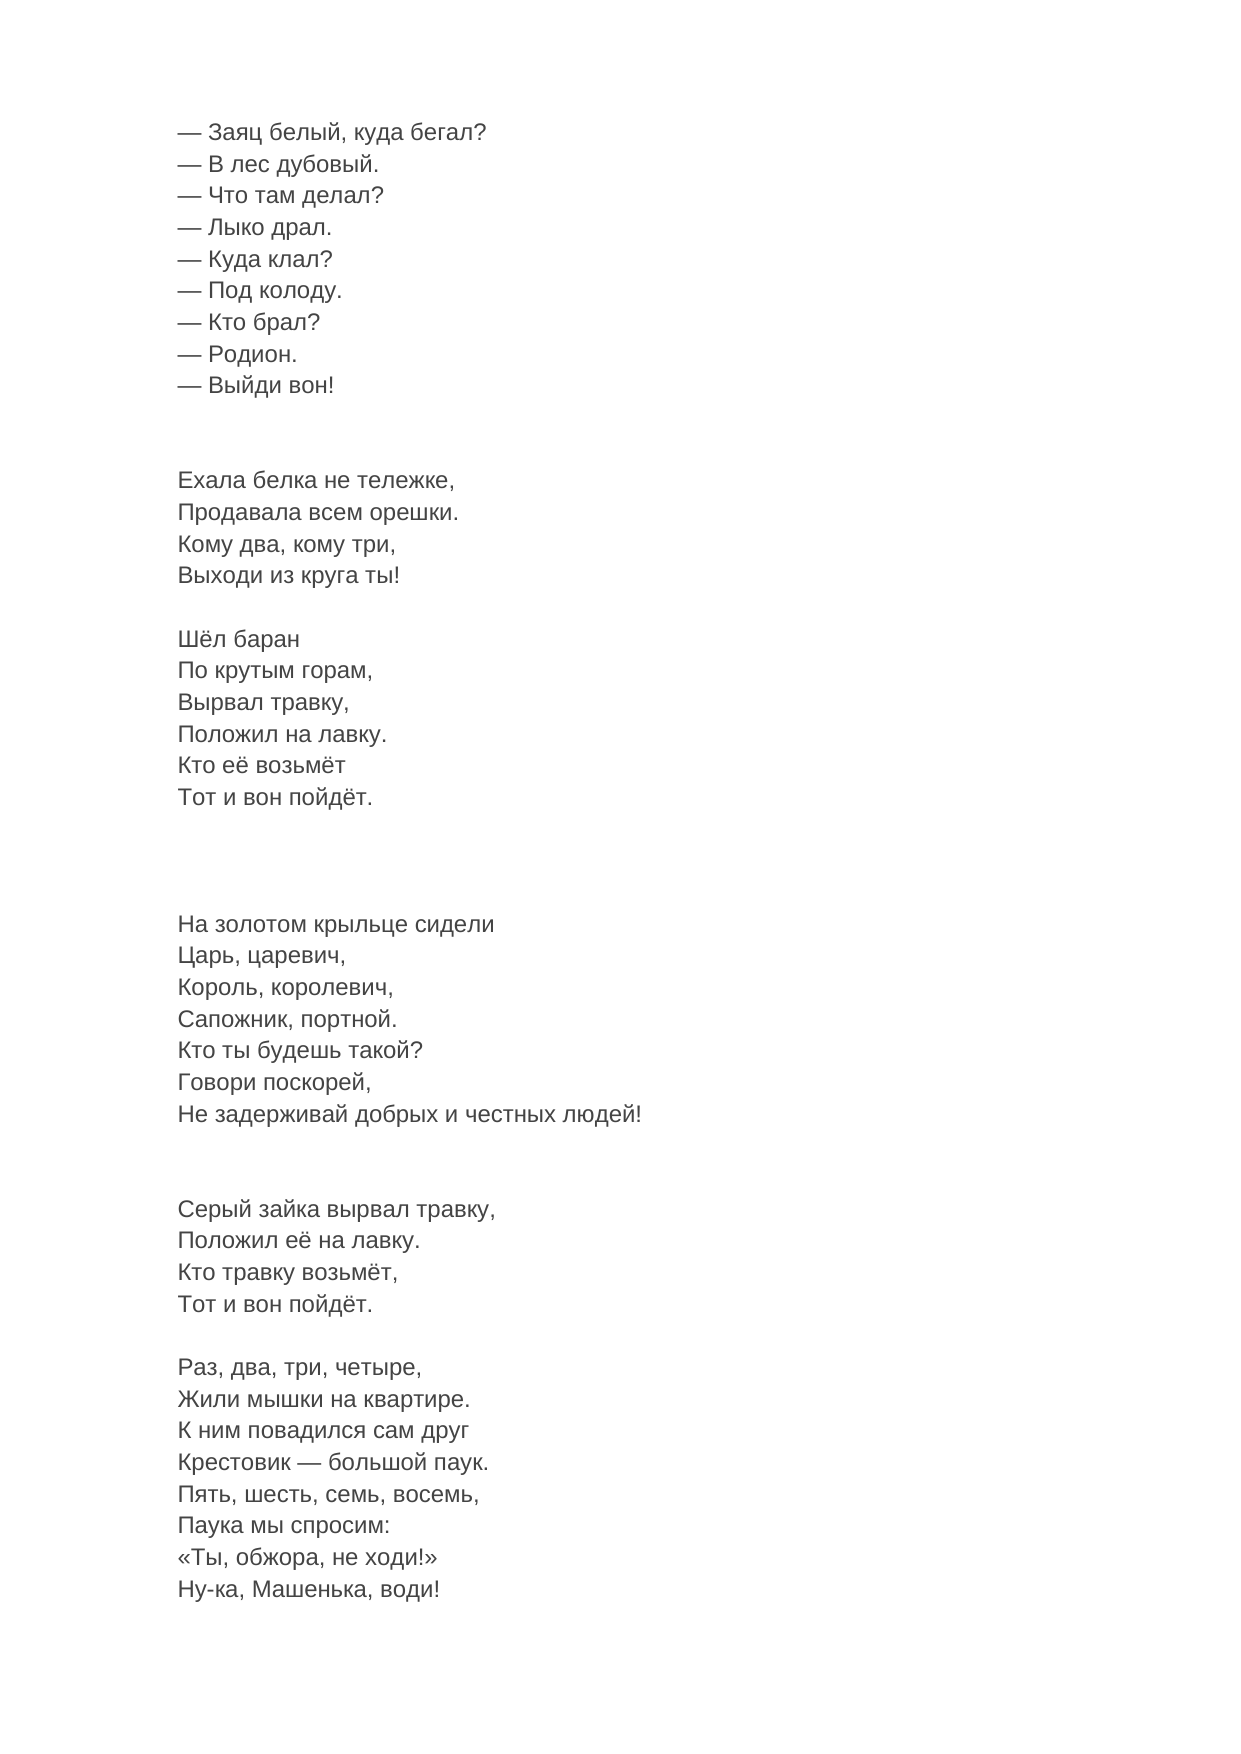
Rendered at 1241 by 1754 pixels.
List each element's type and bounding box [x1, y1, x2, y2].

text [177, 118, 1152, 1634]
